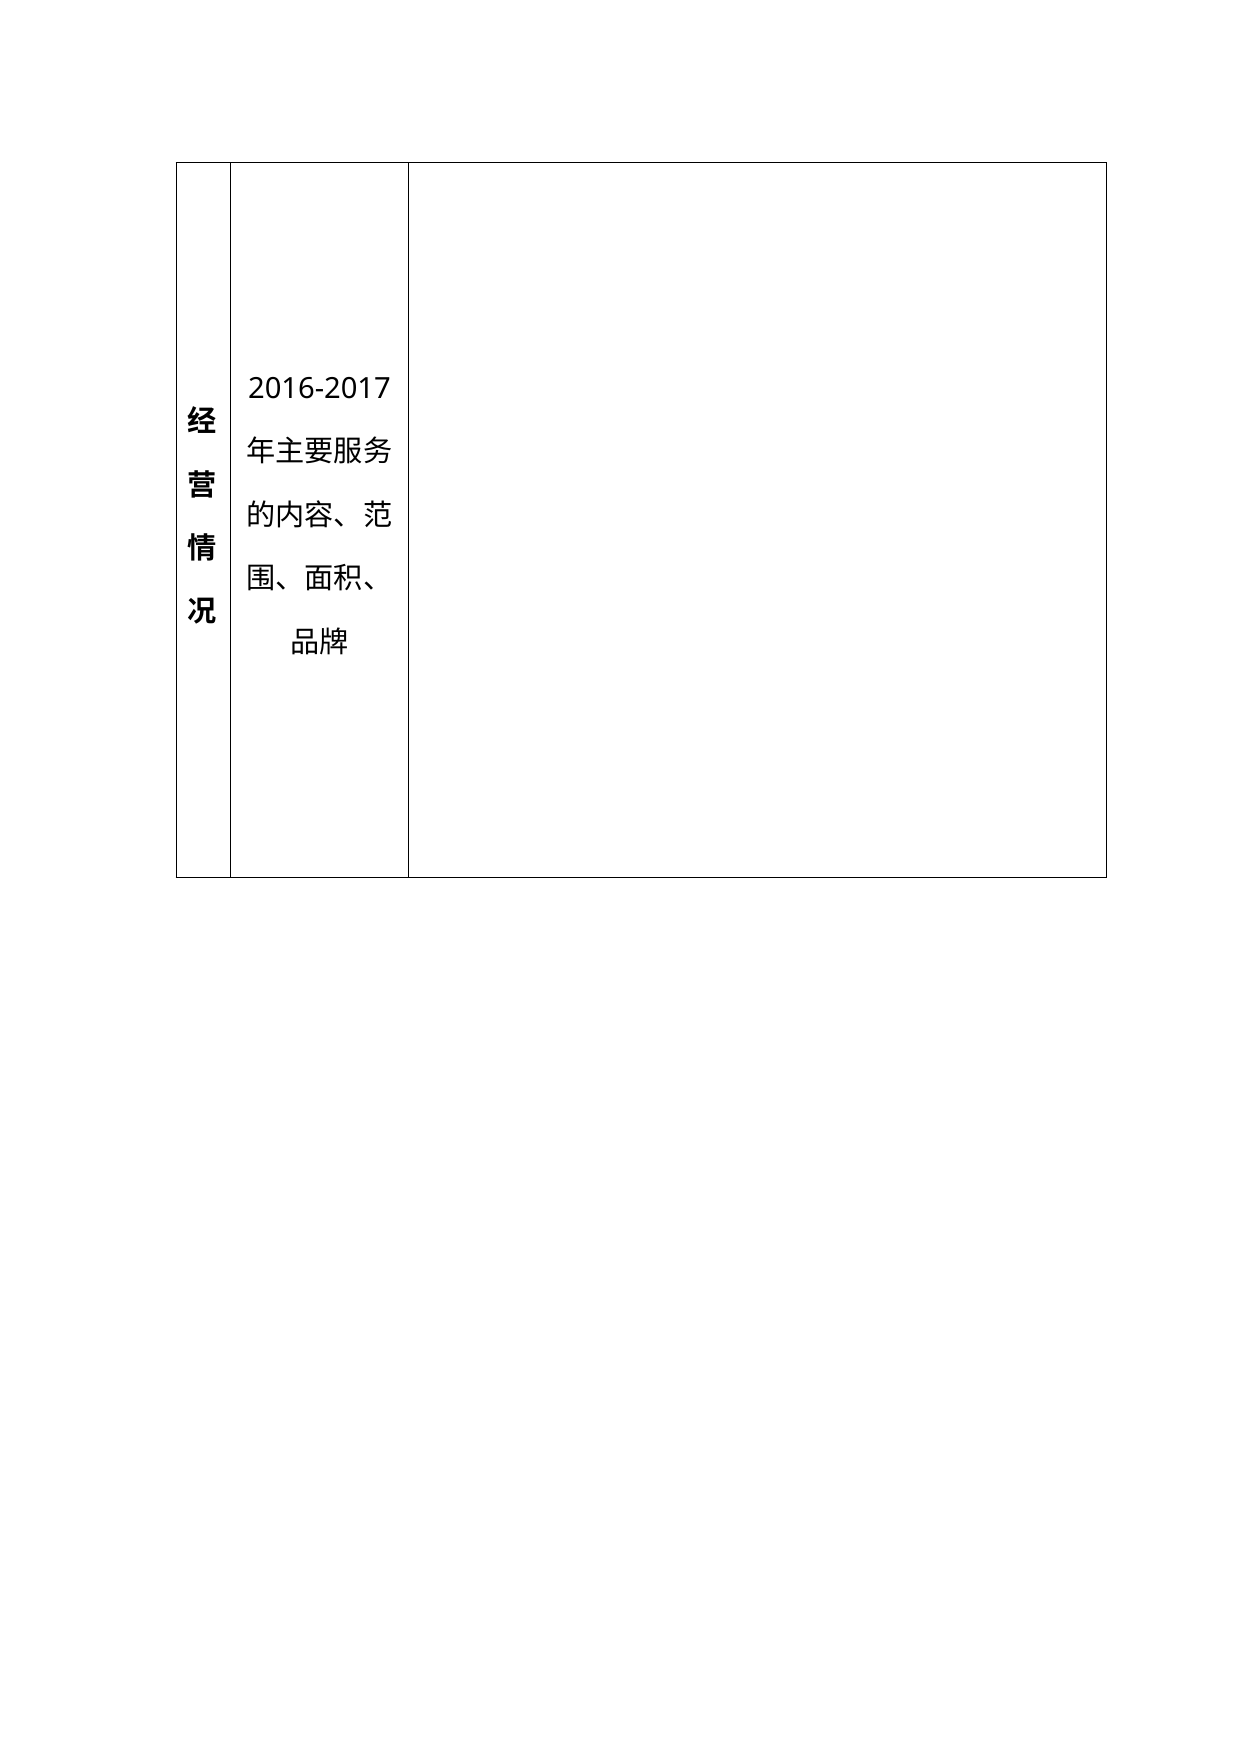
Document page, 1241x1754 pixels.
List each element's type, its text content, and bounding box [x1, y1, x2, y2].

table_cell 2016-2017年主要服务的内容、范围、面积、品牌 [231, 163, 408, 877]
table_cell [409, 163, 1106, 877]
table_cell 经营情况 [177, 163, 230, 877]
